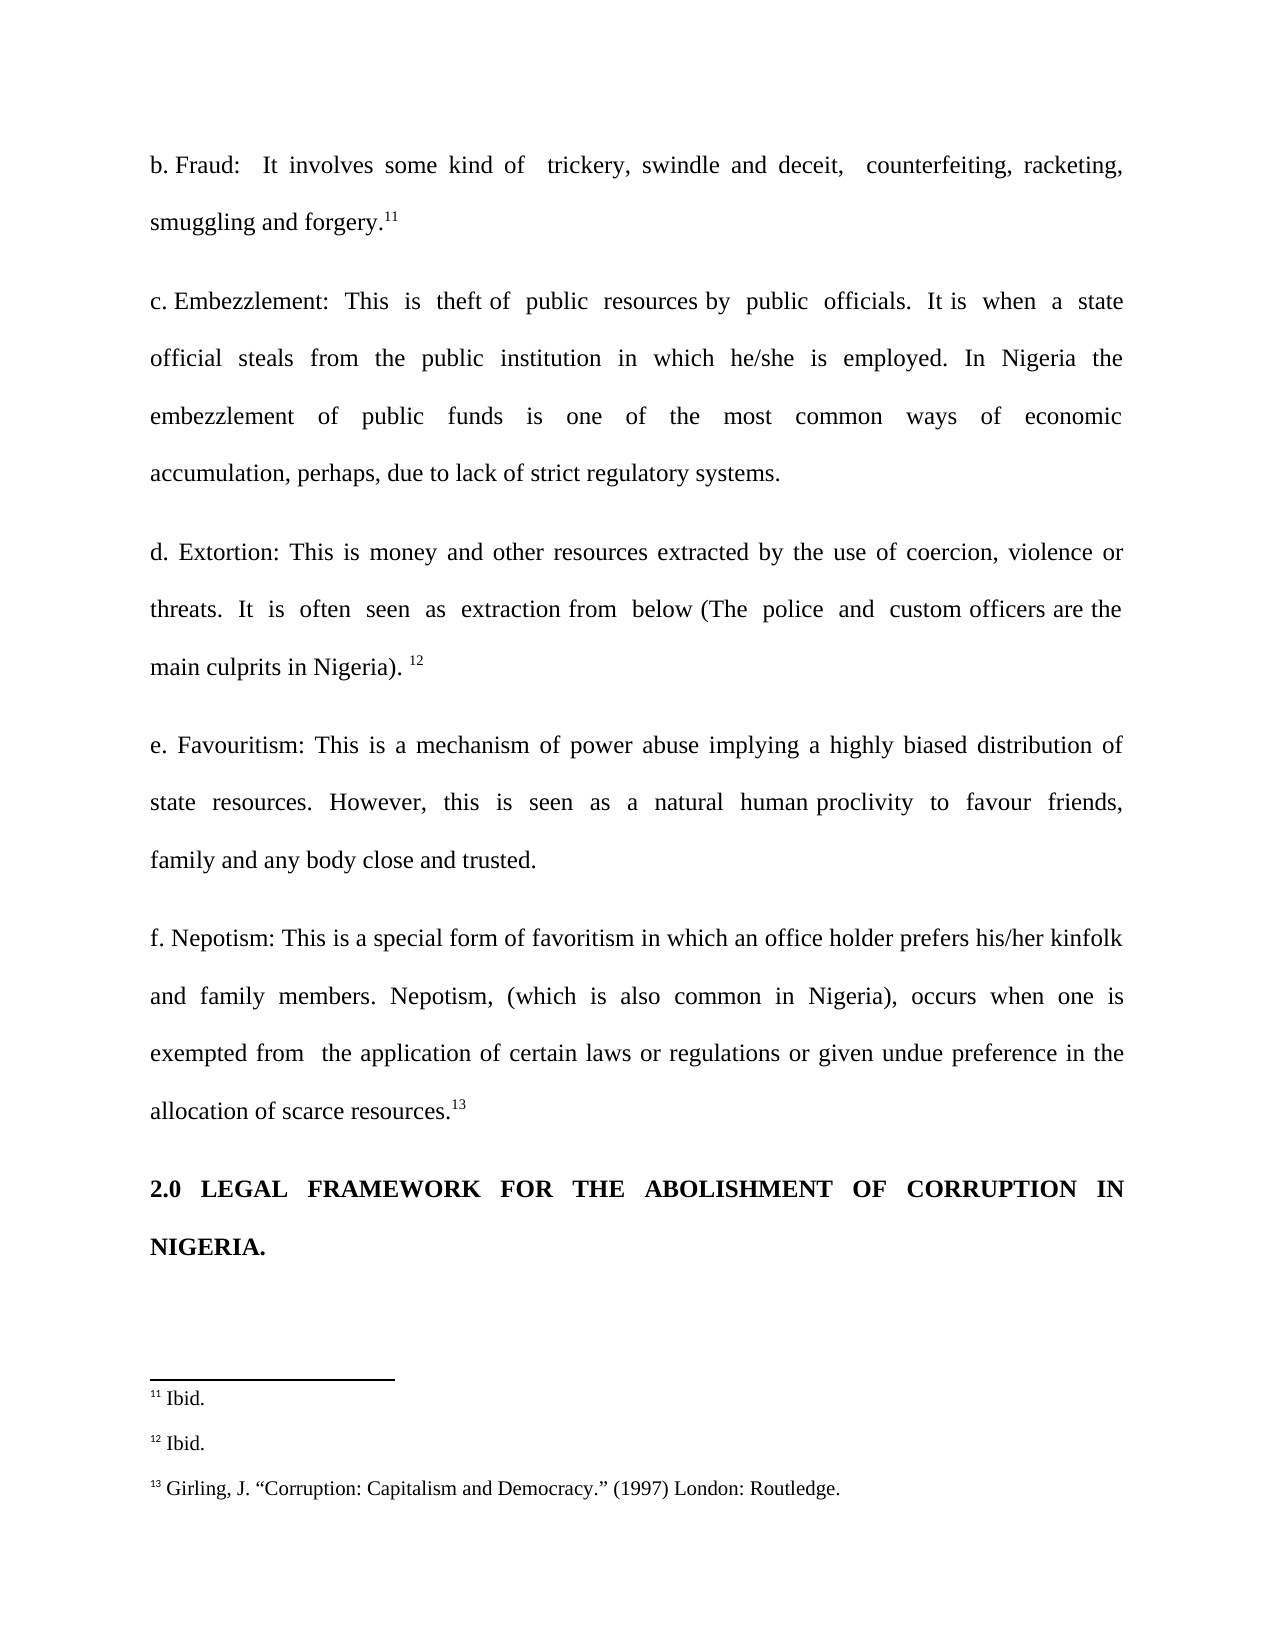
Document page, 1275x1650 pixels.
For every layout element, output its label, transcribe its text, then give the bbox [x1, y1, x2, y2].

text f. Nepotism: This is a special form of favoritism in which an office holder prefers his/her kinfolk and family members. Nepotism, (which is also common in Nigeria), occurs when one is exempted from the application of certain laws or regulations or given undue preference in the allocation of scarce resources. [150, 923, 1125, 1124]
text 2.0 LEGAL FRAMEWORK FOR THE ABOLISHMENT OF CORRUPTION IN NIGERIA. [150, 1174, 1125, 1260]
text d. Extortion: This is money and other resources extracted by the use of coercion, violence or threats. It is often seen as extraction from below (The police and custom officers are the main culprits in Nigeria). [150, 537, 1125, 680]
list Fraud: It involves some kind of trickery, swindle and deceit, counterfeiting, racketing, smuggling and forgery. [150, 150, 1125, 236]
text e. Favouritism: This is a mechanism of power abuse implying a highly biased distribution of state resources. However, this is seen as a natural human proclivity to favour friends, family and any body close and trusted. [150, 730, 1125, 874]
list Embezzlement: This is theft of public resources by public officials. It is when a state official steals from the public institution in which he/she is employed. In Nigeria the embezzlement of public funds is one of the most common ways of economic accumulation, perhaps, due to lack of strict regulatory systems. [150, 286, 1125, 487]
